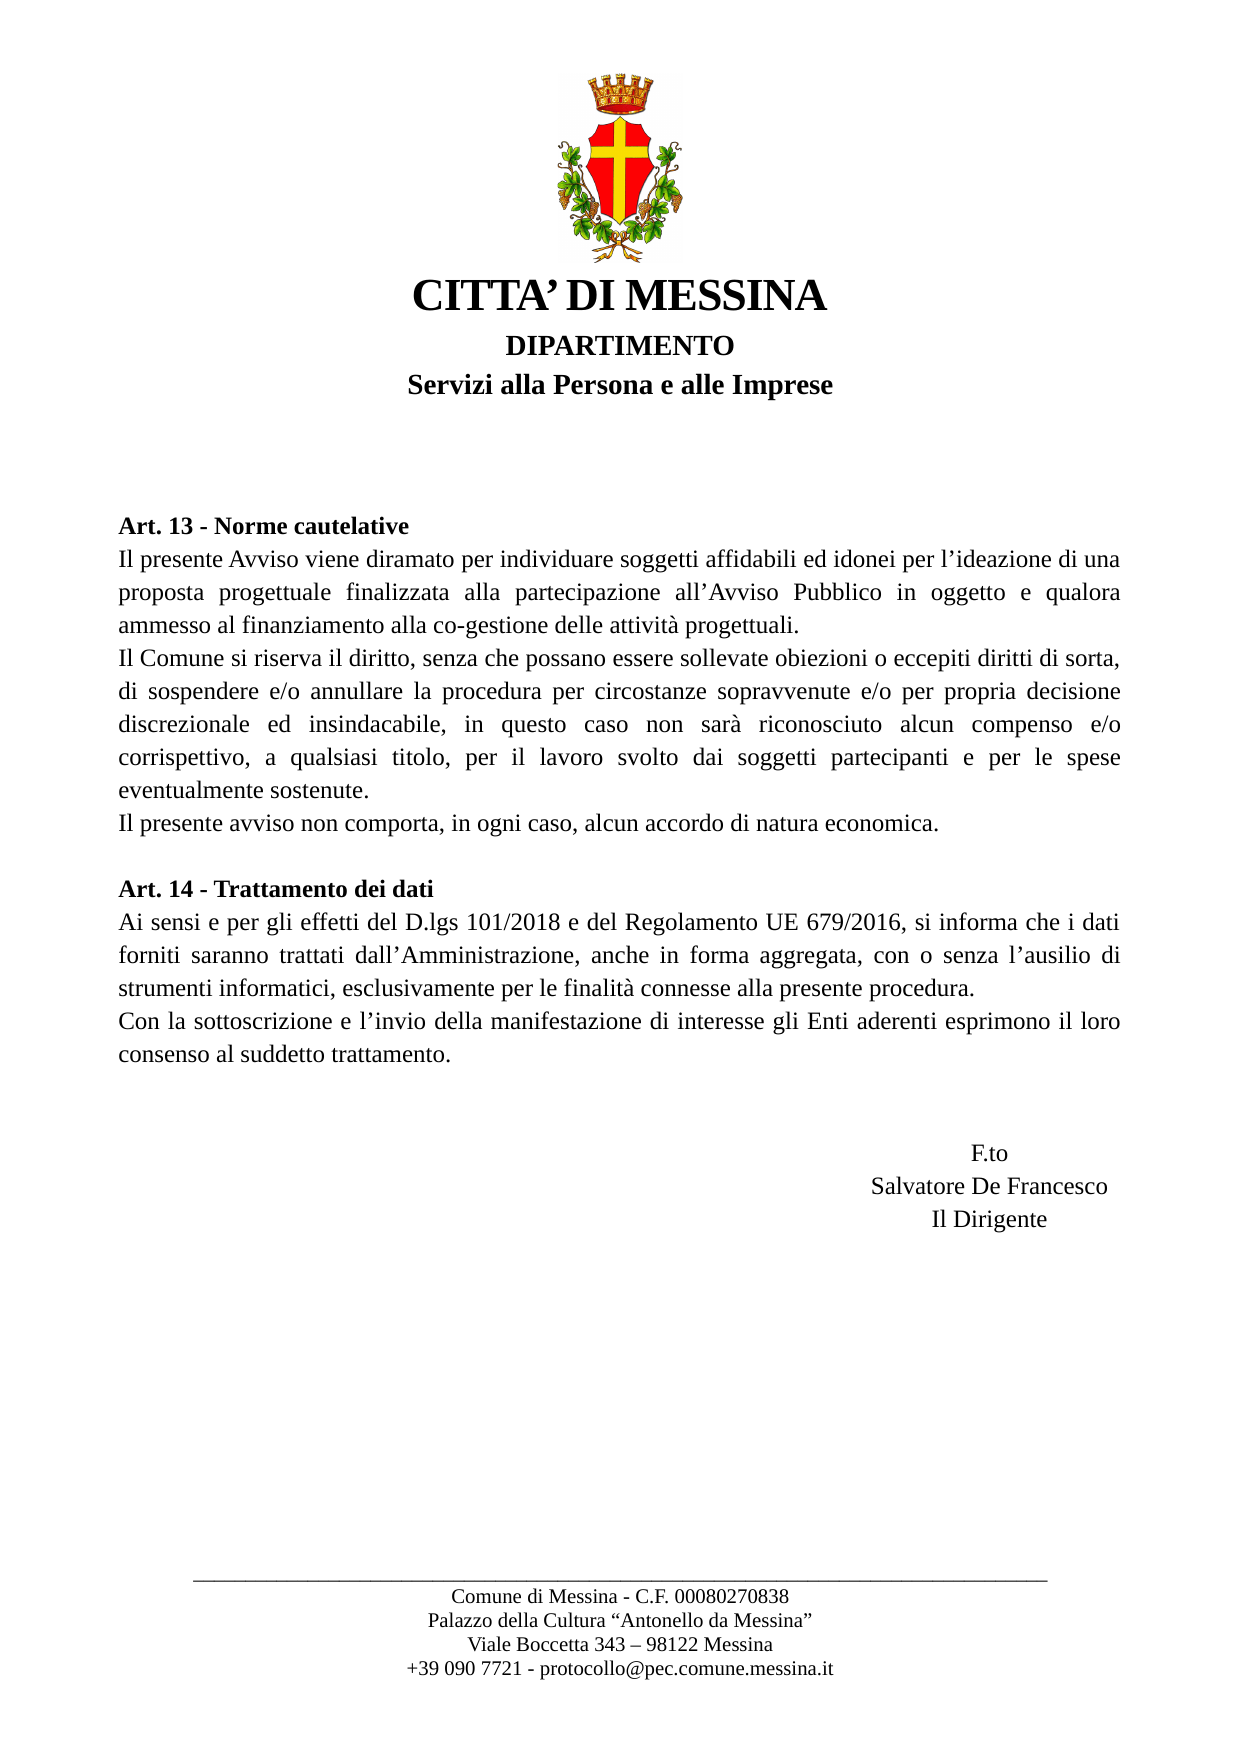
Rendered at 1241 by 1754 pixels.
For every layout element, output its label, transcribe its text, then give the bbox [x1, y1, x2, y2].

text Ai sensi e per gli effetti del D.lgs 101/2018 e del Regolamento UE 679/2016, si informa che i dati forniti saranno trattati dall’Amministrazione, anche in forma aggregata, con o senza l’ausilio di strumenti informatici, esclusivamente per le finalità connesse alla presente procedura. [118, 907, 1122, 1002]
text Art. 13 - Norme cautelative [118, 511, 1122, 540]
text Salvatore De Francesco [856, 1171, 1122, 1200]
text Con la sottoscrizione e l’invio della manifestazione di interesse gli Enti aderenti esprimono il loro consenso al suddetto trattamento. [118, 1006, 1122, 1068]
text Il Comune si riserva il diritto, senza che possano essere sollevate obiezioni o eccepiti diritti di sorta, di sospendere e/o annullare la procedura per circostanze sopravvenute e/o per propria decisione discrezionale ed insindacabile, in questo caso non sarà riconosciuto alcun compenso e/o corrispettivo, a qualsiasi titolo, per il lavoro svolto dai soggetti partecipanti e per le spese eventualmente sostenute. [118, 643, 1122, 804]
text Il Dirigente [856, 1204, 1122, 1233]
text F.to [856, 1138, 1122, 1167]
text Art. 14 - Trattamento dei dati [118, 874, 1122, 903]
text Il presente Avviso viene diramato per individuare soggetti affidabili ed idonei per l’ideazione di una proposta progettuale finalizzata alla partecipazione all’Avviso Pubblico in oggetto e qualora ammesso al finanziamento alla co-gestione delle attività progettuali. [118, 544, 1122, 639]
picture [557, 73, 683, 263]
text Il presente avviso non comporta, in ogni caso, alcun accordo di natura economica. [118, 808, 1122, 837]
